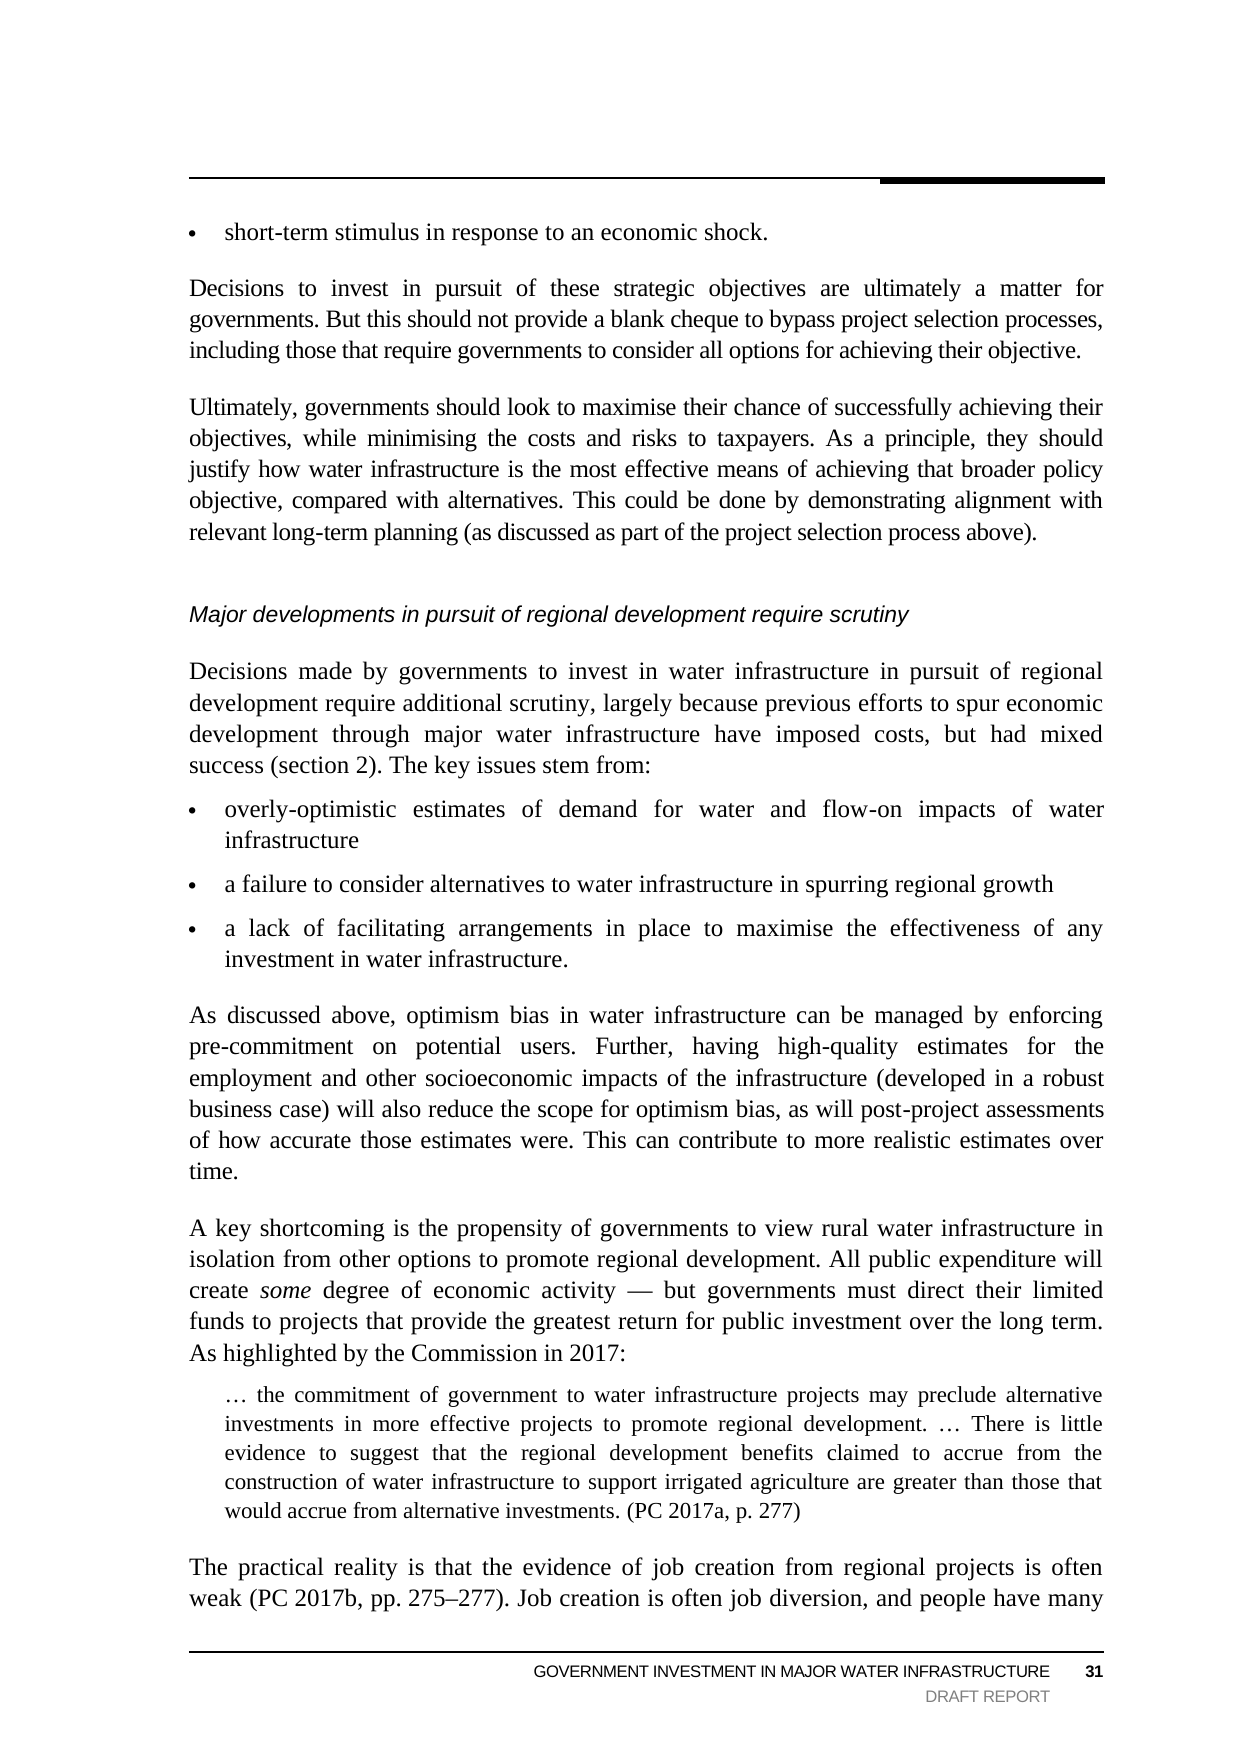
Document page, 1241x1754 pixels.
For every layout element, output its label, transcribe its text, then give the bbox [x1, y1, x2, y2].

list short-term stimulus in response to an economic shock. [189, 214, 1104, 246]
list a lack of facilitating arrangements in place to maximise the effectiveness of any investment in water infrastructure. [189, 910, 1104, 973]
list overly-optimistic estimates of demand for water and flow-on impacts of water infrastructure [189, 791, 1104, 854]
text Ultimately, governments should look to maximise their chance of successfully achieving their objectives, while minimising the costs and risks to taxpayers. As a principle, they should justify how water infrastructure is the most effective means of achieving that broader policy objective, compared with alternatives. This could be done by demonstrating alignment with relevant long-term planning (as discussed as part of the project selection process above). [189, 389, 1104, 546]
text … the commitment of government to water infrastructure projects may preclude alternative investments in more effective projects to promote regional development. … There is little evidence to suggest that the regional development benefits claimed to accrue from the construction of water infrastructure to support irrigated agriculture are greater than those that would accrue from alternative investments. (PC 2017a, p. 277) [224, 1379, 1104, 1525]
subtitle Major developments in pursuit of regional development require scrutiny [189, 596, 1104, 629]
text A key shortcoming is the propensity of governments to view rural water infrastructure in isolation from other options to promote regional development. All public expenditure will create some degree of economic activity — but governments must direct their limited funds to projects that provide the greatest return for public investment over the long term. As highlighted by the Commission in 2017: [189, 1210, 1104, 1366]
text As discussed above, optimism bias in water infrastructure can be managed by enforcing pre-commitment on potential users. Further, having high-quality estimates for the employment and other socioeconomic impacts of the infrastructure (developed in a robust business case) will also reduce the scope for optimism bias, as will post-project assessments of how accurate those estimates were. This can contribute to more realistic estimates over time. [189, 998, 1104, 1185]
text Decisions to invest in pursuit of these strategic objectives are ultimately a matter for governments. But this should not provide a blank cheque to bypass project selection processes, including those that require governments to consider all options for achieving their objective. [189, 271, 1104, 364]
list a failure to consider alternatives to water infrastructure in spurring regional growth [189, 866, 1104, 898]
text Decisions made by governments to invest in water infrastructure in pursuit of regional development require additional scrutiny, largely because previous efforts to spur economic development through major water infrastructure have imposed costs, but had mixed success (section 2). The key issues stem from: [189, 654, 1104, 779]
